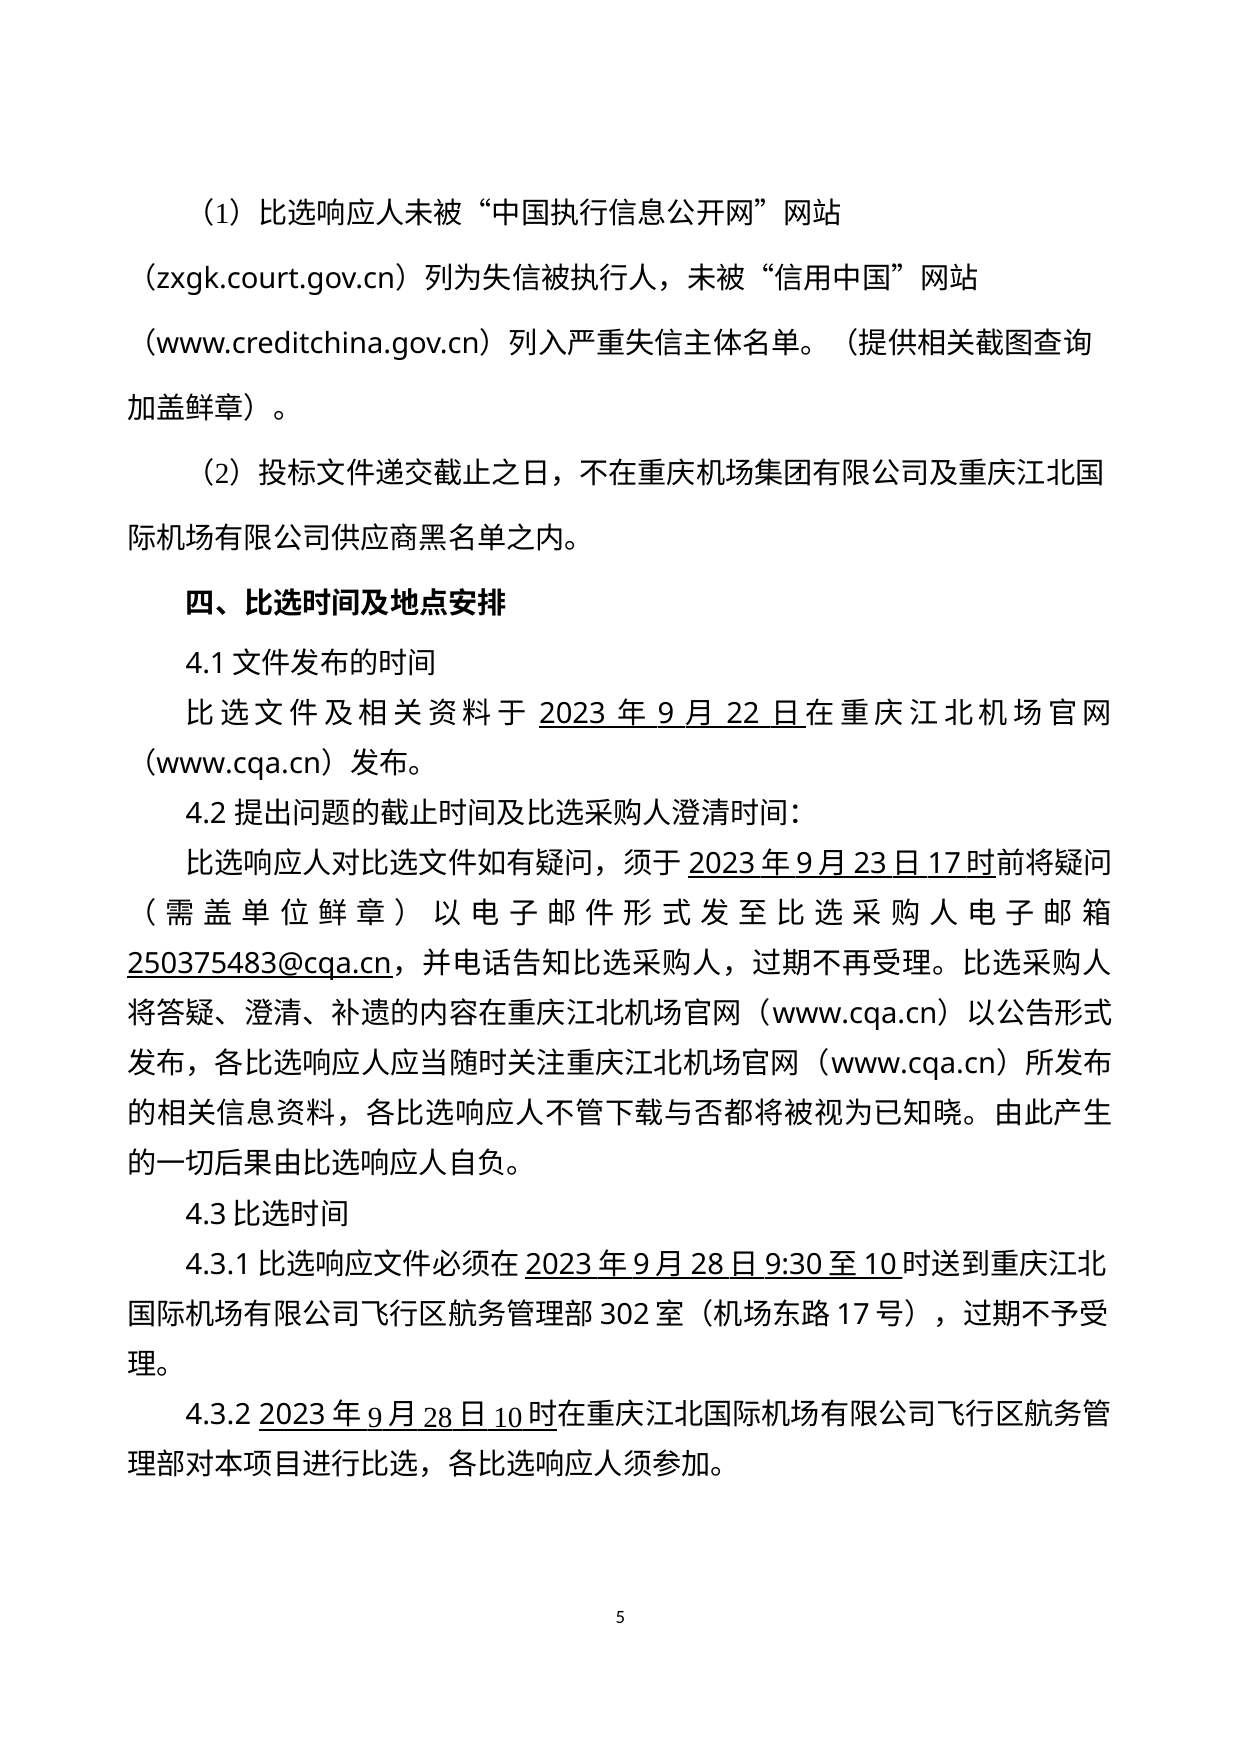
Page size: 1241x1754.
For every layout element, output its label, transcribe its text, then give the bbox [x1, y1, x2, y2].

text （2）投标文件递交截止之日，不在重庆机场集团有限公司及重庆江北国际机场有限公司供应商黑名单之内。 [127, 438, 1113, 568]
text （1）比选响应人未被“中国执行信息公开网”网站（zxgk.court.gov.cn）列为失信被执行人，未被“信用中国”网站（www.creditchina.gov.cn）列入严重失信主体名单。（提供相关截图查询加盖鲜章）。 [127, 178, 1113, 438]
text 比选文件及相关资料于2023年9月22日在重庆江北机场官网（www.cqa.cn）发布。 [127, 683, 1113, 783]
text 4.2 提出问题的截止时间及比选采购人澄清时间： [127, 783, 1113, 833]
text 4.1文件发布的时间 [127, 633, 1113, 683]
text 四、比选时间及地点安排 [127, 568, 1113, 633]
text 4.3比选时间 [127, 1183, 1113, 1233]
text 比选响应人对比选文件如有疑问，须于2023年9月23日17时前将疑问（需盖单位鲜章）以电子邮件形式发至比选采购人电子邮箱250375483@cqa.cn，并电话告知比选采购人，过期不再受理。比选采购人将答疑、澄清、补遗的内容在重庆江北机场官网（www.cqa.cn）以公告形式发布，各比选响应人应当随时关注重庆江北机场官网（www.cqa.cn）所发布的相关信息资料，各比选响应人不管下载与否都将被视为已知晓。由此产生的一切后果由比选响应人自负。 [127, 833, 1113, 1183]
text 4.3.1比选响应文件必须在2023年9月28日9:30至10时送到重庆江北国际机场有限公司飞行区航务管理部302室（机场东路17号），过期不予受理。 [127, 1233, 1113, 1383]
text 4.3.2 2023 年9月28日10时在重庆江北国际机场有限公司飞行区航务管理部对本项目进行比选，各比选响应人须参加。 [127, 1383, 1113, 1483]
